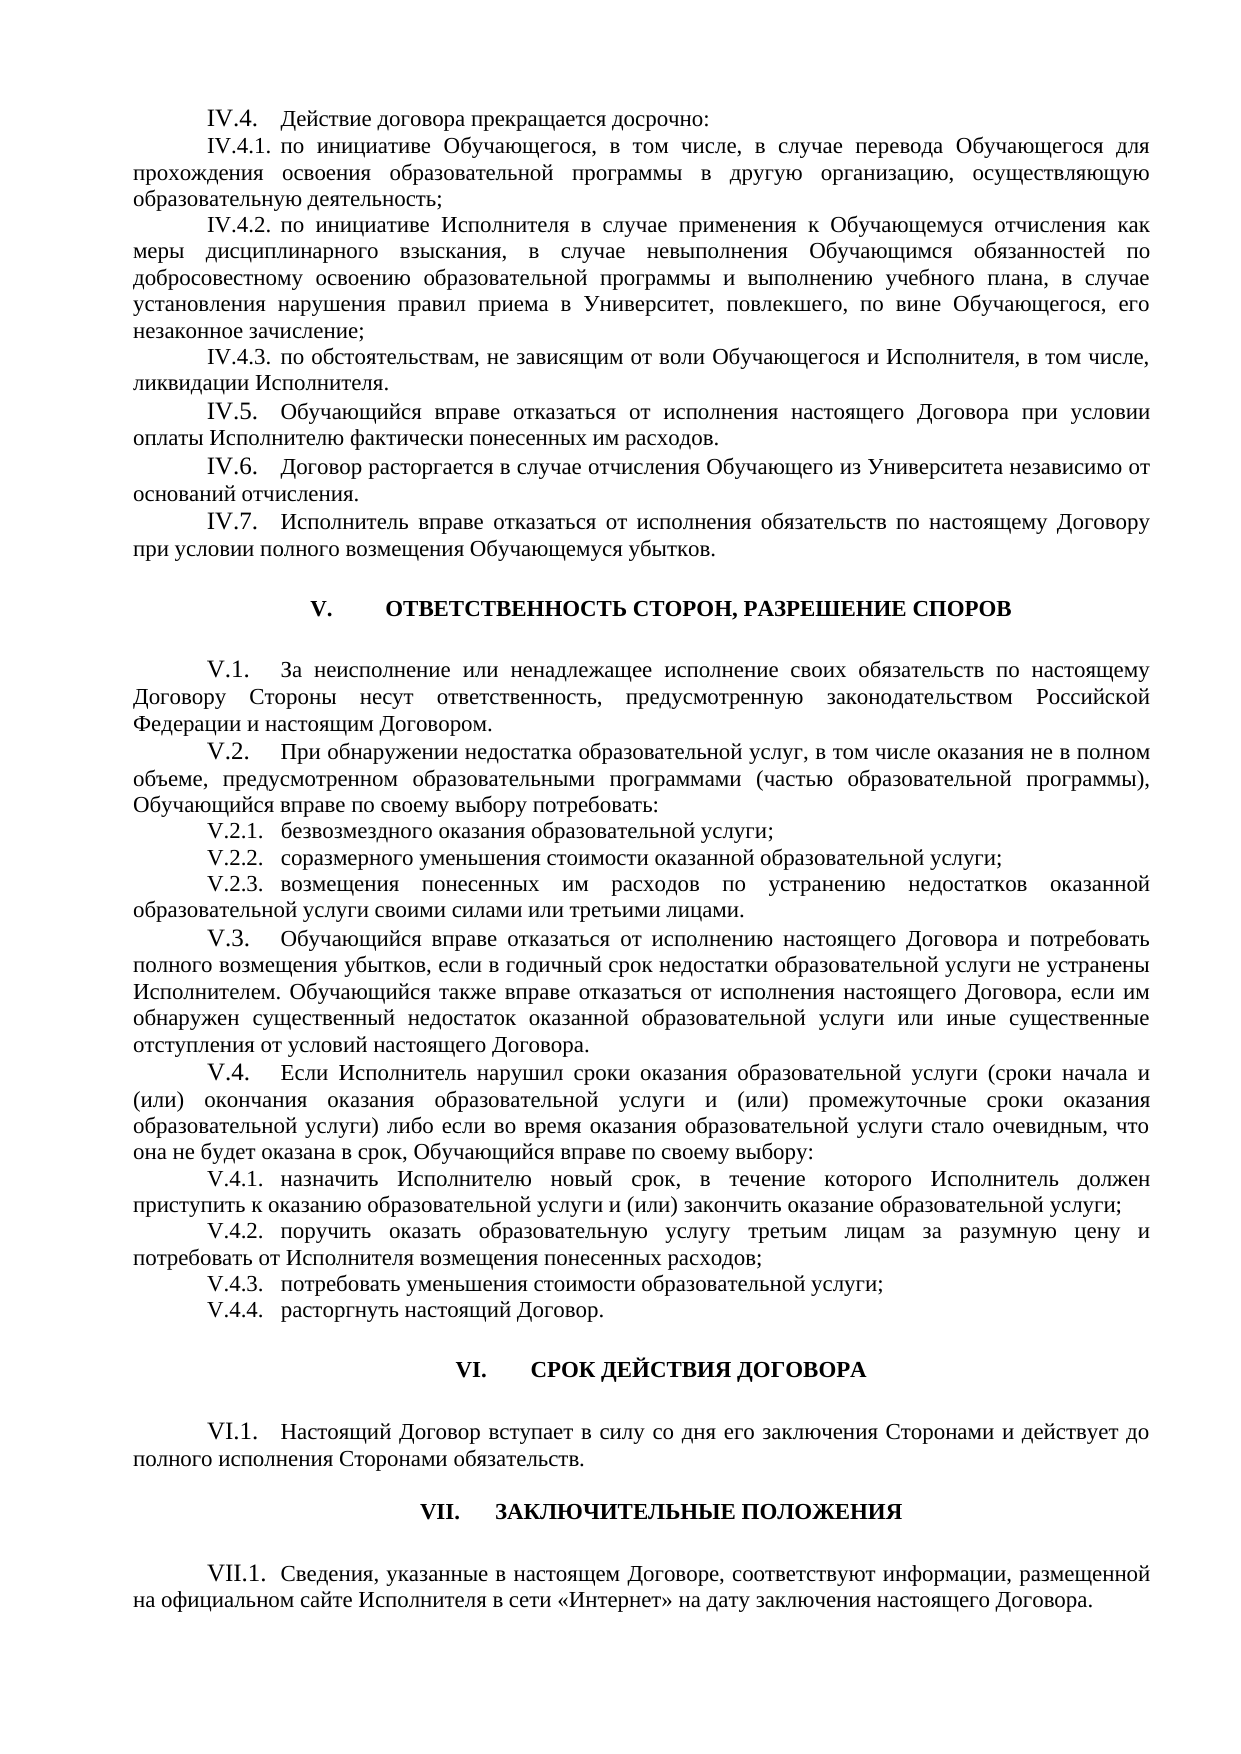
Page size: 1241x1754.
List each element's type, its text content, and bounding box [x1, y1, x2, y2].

list Сведения, указанные в настоящем Договоре, соответствуют информации, размещенной на официальном сайте Исполнителя в сети «Интернет» на дату заключения настоящего Договора. [133, 1558, 1152, 1613]
list Настоящий Договор вступает в силу со дня его заключения Сторонами и действует до полного исполнения Сторонами обязательств. [133, 1416, 1152, 1471]
list по инициативе Исполнителя в случае применения к Обучающемуся отчисления как меры дисциплинарного взыскания, в случае невыполнения Обучающимся обязанностей по добросовестному освоению образовательной программы и выполнению учебного плана, в случае установления нарушения правил приема в Университет, повлекшего, по вине Обучающегося, его незаконное зачисление; [133, 211, 1152, 343]
list Обучающийся вправе отказаться от исполнения настоящего Договора при условии оплаты Исполнителю фактически понесенных им расходов. [133, 396, 1152, 451]
list возмещения понесенных им расходов по устранению недостатков оказанной образовательной услуги своими силами или третьими лицами. [133, 870, 1152, 923]
list При обнаружении недостатка образовательной услуг, в том числе оказания не в полном объеме, предусмотренном образовательными программами (частью образовательной программы), Обучающийся вправе по своему выбору потребовать: [133, 736, 1152, 817]
list соразмерного уменьшения стоимости оказанной образовательной услуги; [207, 844, 1152, 870]
list ЗАКЛЮЧИТЕЛЬНЫЕ ПОЛОЖЕНИЯ [170, 1498, 1152, 1524]
list Обучающийся вправе отказаться от исполнению настоящего Договора и потребовать полного возмещения убытков, если в годичный срок недостатки образовательной услуги не устранены Исполнителем. Обучающийся также вправе отказаться от исполнения настоящего Договора, если им обнаружен существенный недостаток оказанной образовательной услуги или иные существенные отступления от условий настоящего Договора. [133, 923, 1152, 1057]
list назначить Исполнителю новый срок, в течение которого Исполнитель должен приступить к оказанию образовательной услуги и (или) закончить оказание образовательной услуги; [133, 1165, 1152, 1217]
list СРОК ДЕЙСТВИЯ ДОГОВОРА [170, 1356, 1152, 1383]
list потребовать уменьшения стоимости образовательной услуги; [207, 1270, 1152, 1297]
list Исполнитель вправе отказаться от исполнения обязательств по настоящему Договору при условии полного возмещения Обучающемуся убытков. [133, 506, 1152, 561]
list расторгнуть настоящий Договор. [207, 1297, 1152, 1323]
list по обстоятельствам, не зависящим от воли Обучающегося и Исполнителя, в том числе, ликвидации Исполнителя. [133, 343, 1152, 396]
list безвозмездного оказания образовательной услуги; [207, 817, 1152, 844]
list Договор расторгается в случае отчисления Обучающего из Университета независимо от оснований отчисления. [133, 451, 1152, 506]
list ОТВЕТСТВЕННОСТЬ СТОРОН, РАЗРЕШЕНИЕ СПОРОВ [170, 594, 1152, 621]
list по инициативе Обучающегося, в том числе, в случае перевода Обучающегося для прохождения освоения образовательной программы в другую организацию, осуществляющую образовательную деятельность; [133, 132, 1152, 211]
list Если Исполнитель нарушил сроки оказания образовательной услуги (сроки начала и (или) окончания оказания образовательной услуги и (или) промежуточные сроки оказания образовательной услуги) либо если во время оказания образовательной услуги стало очевидным, что она не будет оказана в срок, Обучающийся вправе по своему выбору: [133, 1057, 1152, 1165]
list поручить оказать образовательную услугу третьим лицам за разумную цену и потребовать от Исполнителя возмещения понесенных расходов; [133, 1217, 1152, 1270]
list За неисполнение или ненадлежащее исполнение своих обязательств по настоящему Договору Стороны несут ответственность, предусмотренную законодательством Российской Федерации и настоящим Договором. [133, 654, 1152, 736]
list Действие договора прекращается досрочно: [133, 103, 1152, 132]
